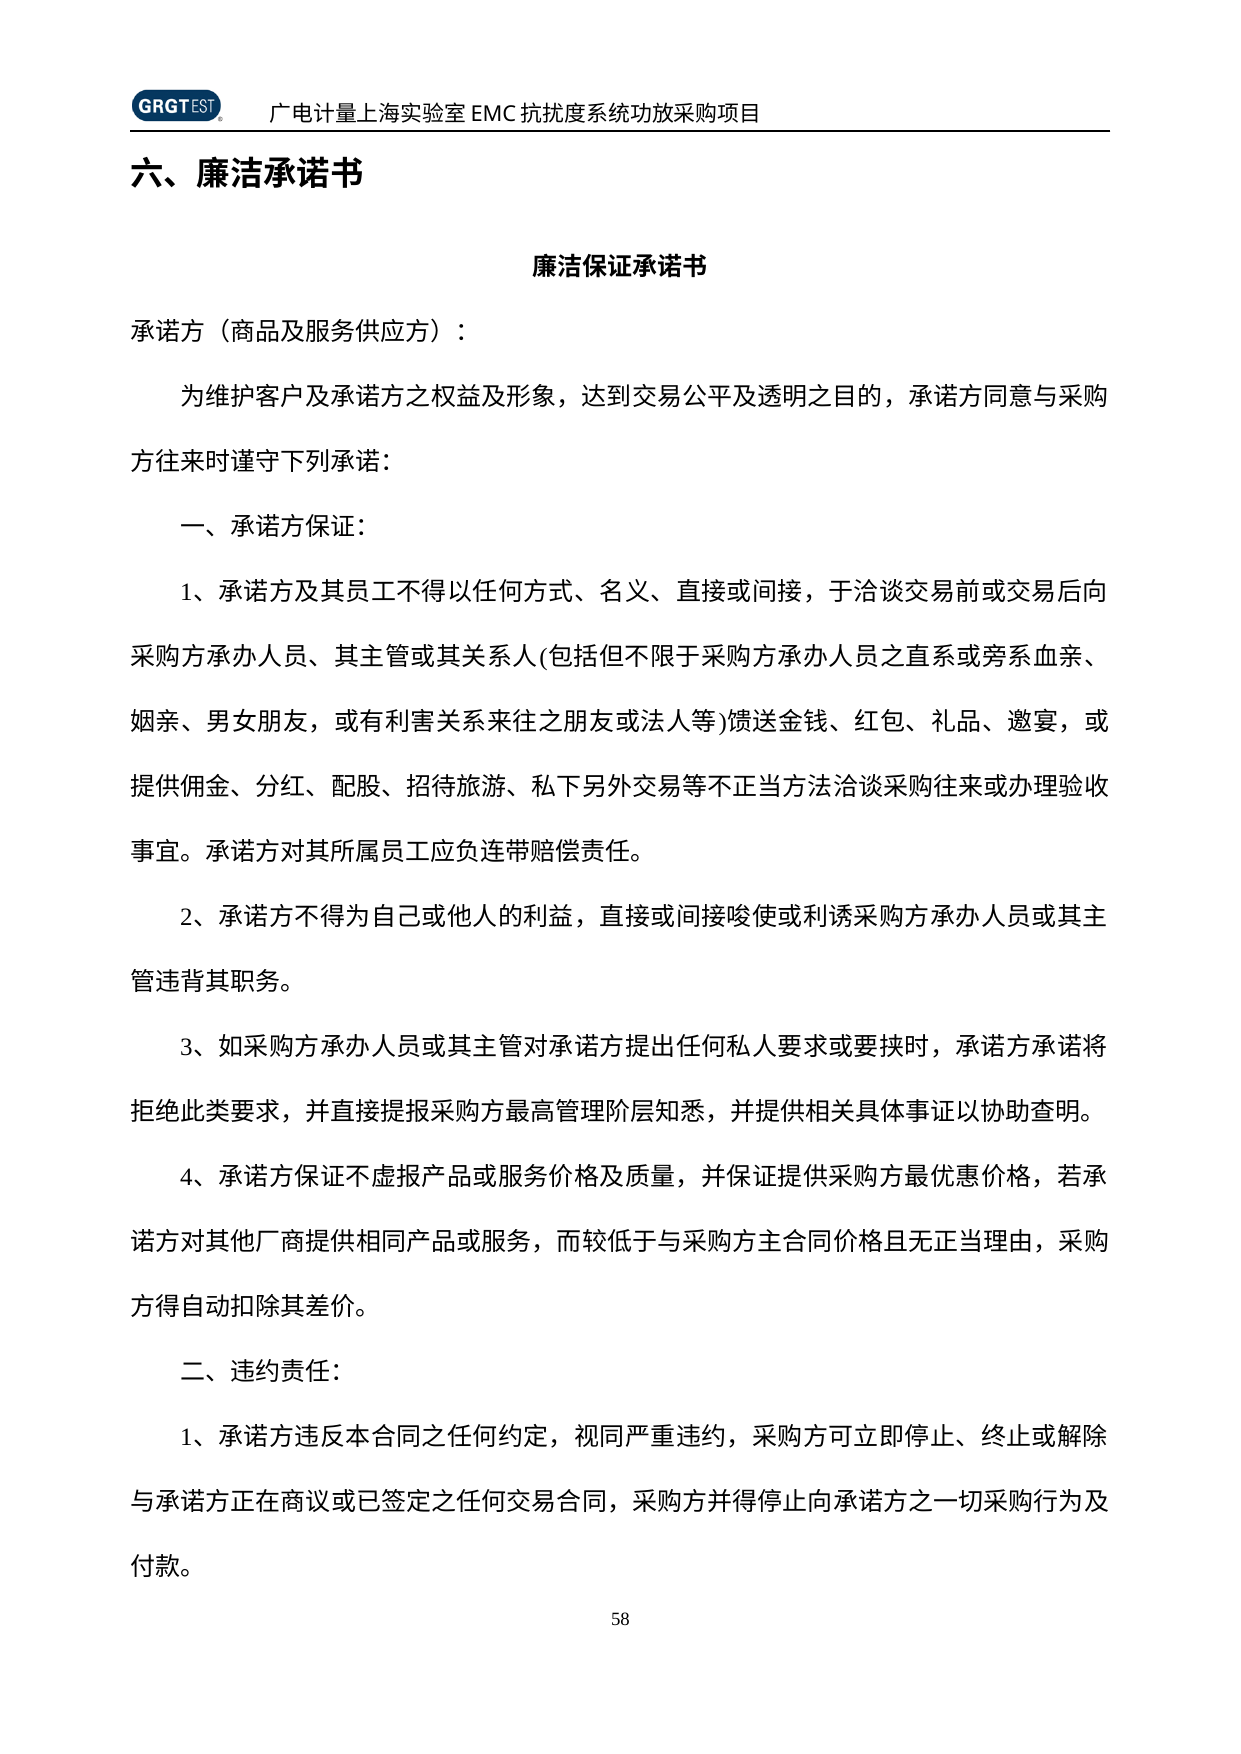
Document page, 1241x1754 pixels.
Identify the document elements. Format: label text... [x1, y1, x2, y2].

text 廉洁保证承诺书 [130, 232, 1110, 297]
picture [129, 88, 224, 122]
text 2、承诺方不得为自己或他人的利益，直接或间接唆使或利诱采购方承办人员或其主管违背其职务。 [130, 882, 1110, 1012]
text 4、承诺方保证不虚报产品或服务价格及质量，并保证提供采购方最优惠价格，若承诺方对其他厂商提供相同产品或服务，而较低于与采购方主合同价格且无正当理由，采购方得自动扣除其差价。 [130, 1142, 1110, 1337]
text 3、如采购方承办人员或其主管对承诺方提出任何私人要求或要挟时，承诺方承诺将拒绝此类要求，并直接提报采购方最高管理阶层知悉，并提供相关具体事证以协助查明。 [130, 1012, 1110, 1142]
text 为维护客户及承诺方之权益及形象，达到交易公平及透明之目的，承诺方同意与采购方往来时谨守下列承诺： [130, 362, 1110, 492]
text 1、承诺方及其员工不得以任何方式、名义、直接或间接，于洽谈交易前或交易后向采购方承办人员、其主管或其关系人(包括但不限于采购方承办人员之直系或旁系血亲、姻亲、男女朋友，或有利害关系来往之朋友或法人等)馈送金钱、红包、礼品、邀宴，或提供佣金、分红、配股、招待旅游、私下另外交易等不正当方法洽谈采购往来或办理验收事宜。承诺方对其所属员工应负连带赔偿责任。 [130, 557, 1110, 882]
text 二、违约责任： [130, 1337, 1110, 1402]
subtitle 六、廉洁承诺书 [130, 138, 1110, 203]
text 一、承诺方保证： [130, 492, 1110, 557]
text 1、承诺方违反本合同之任何约定，视同严重违约，采购方可立即停止、终止或解除与承诺方正在商议或已签定之任何交易合同，采购方并得停止向承诺方之一切采购行为及付款。 [130, 1402, 1110, 1597]
text 承诺方（商品及服务供应方）： [130, 297, 1110, 362]
